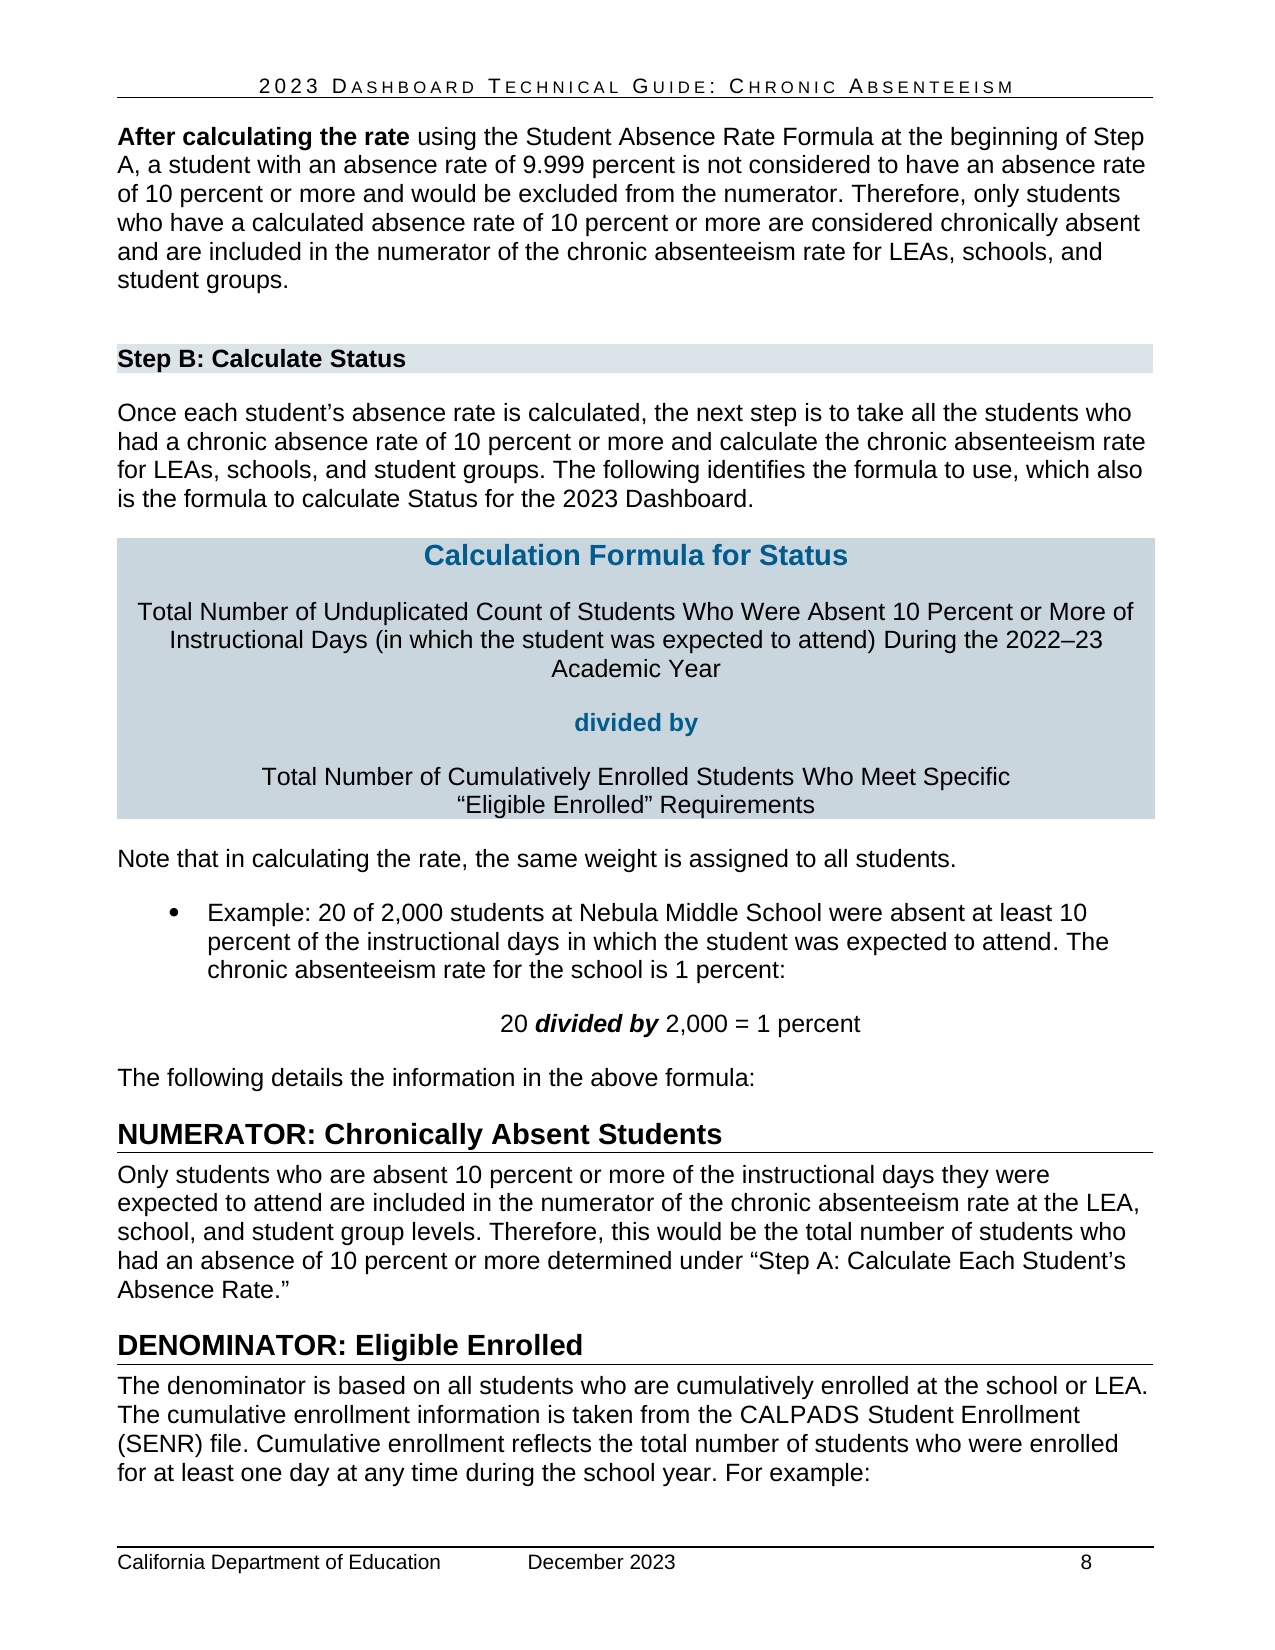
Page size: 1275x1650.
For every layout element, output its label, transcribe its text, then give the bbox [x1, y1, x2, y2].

text Calculation Formula for Status [117, 538, 1155, 572]
text divided by [117, 708, 1155, 737]
text “Eligible Enrolled” Requirements [117, 790, 1155, 819]
text After calculating the rate using the Student Absence Rate Formula at the beginning of Step A, a student with an absence rate of 9.999 percent is not considered to have an absence rate of 10 percent or more and would be excluded from the numerator. Therefore, only students who have a calculated absence rate of 10 percent or more are considered chronically absent and are included in the numerator of the chronic absenteeism rate for LEAs, schools, and student groups. [117, 122, 1153, 294]
text The denominator is based on all students who are cumulatively enrolled at the school or LEA. The cumulative enrollment information is taken from the CALPADS Student Enrollment (SENR) file. Cumulative enrollment reflects the total number of students who were enrolled for at least one day at any time during the school year. For example: [117, 1371, 1153, 1486]
text Total Number of Unduplicated Count of Students Who Were Absent 10 Percent or More of Instructional Days (in which the student was expected to attend) During the 2022–23 Academic Year [117, 597, 1155, 683]
subtitle DENOMINATOR: Eligible Enrolled [117, 1328, 1153, 1364]
text Total Number of Cumulatively Enrolled Students Who Meet Specific [117, 762, 1155, 790]
subtitle Step B: Calculate Status [117, 344, 1153, 373]
list Example: 20 of 2,000 students at Nebula Middle School were absent at least 10 percent of the instructional days in which the student was expected to attend. The chronic absenteeism rate for the school is 1 percent: [169, 898, 1153, 984]
list 20 divided by 2,000 = 1 percent [207, 1009, 1153, 1038]
subtitle NUMERATOR: Chronically Absent Students [117, 1117, 1153, 1152]
text Once each student’s absence rate is calculated, the next step is to take all the students who had a chronic absence rate of 10 percent or more and calculate the chronic absenteeism rate for LEAs, schools, and student groups. The following identifies the formula to use, which also is the formula to calculate Status for the 2023 Dashboard. [117, 398, 1153, 513]
text Only students who are absent 10 percent or more of the instructional days they were expected to attend are included in the numerator of the chronic absenteeism rate at the LEA, school, and student group levels. Therefore, this would be the total number of students who had an absence of 10 percent or more determined under “Step A: Calculate Each Student’s Absence Rate.” [117, 1159, 1153, 1303]
text The following details the information in the above formula: [117, 1063, 1153, 1092]
text Note that in calculating the rate, the same weight is assigned to all students. [117, 844, 1153, 873]
